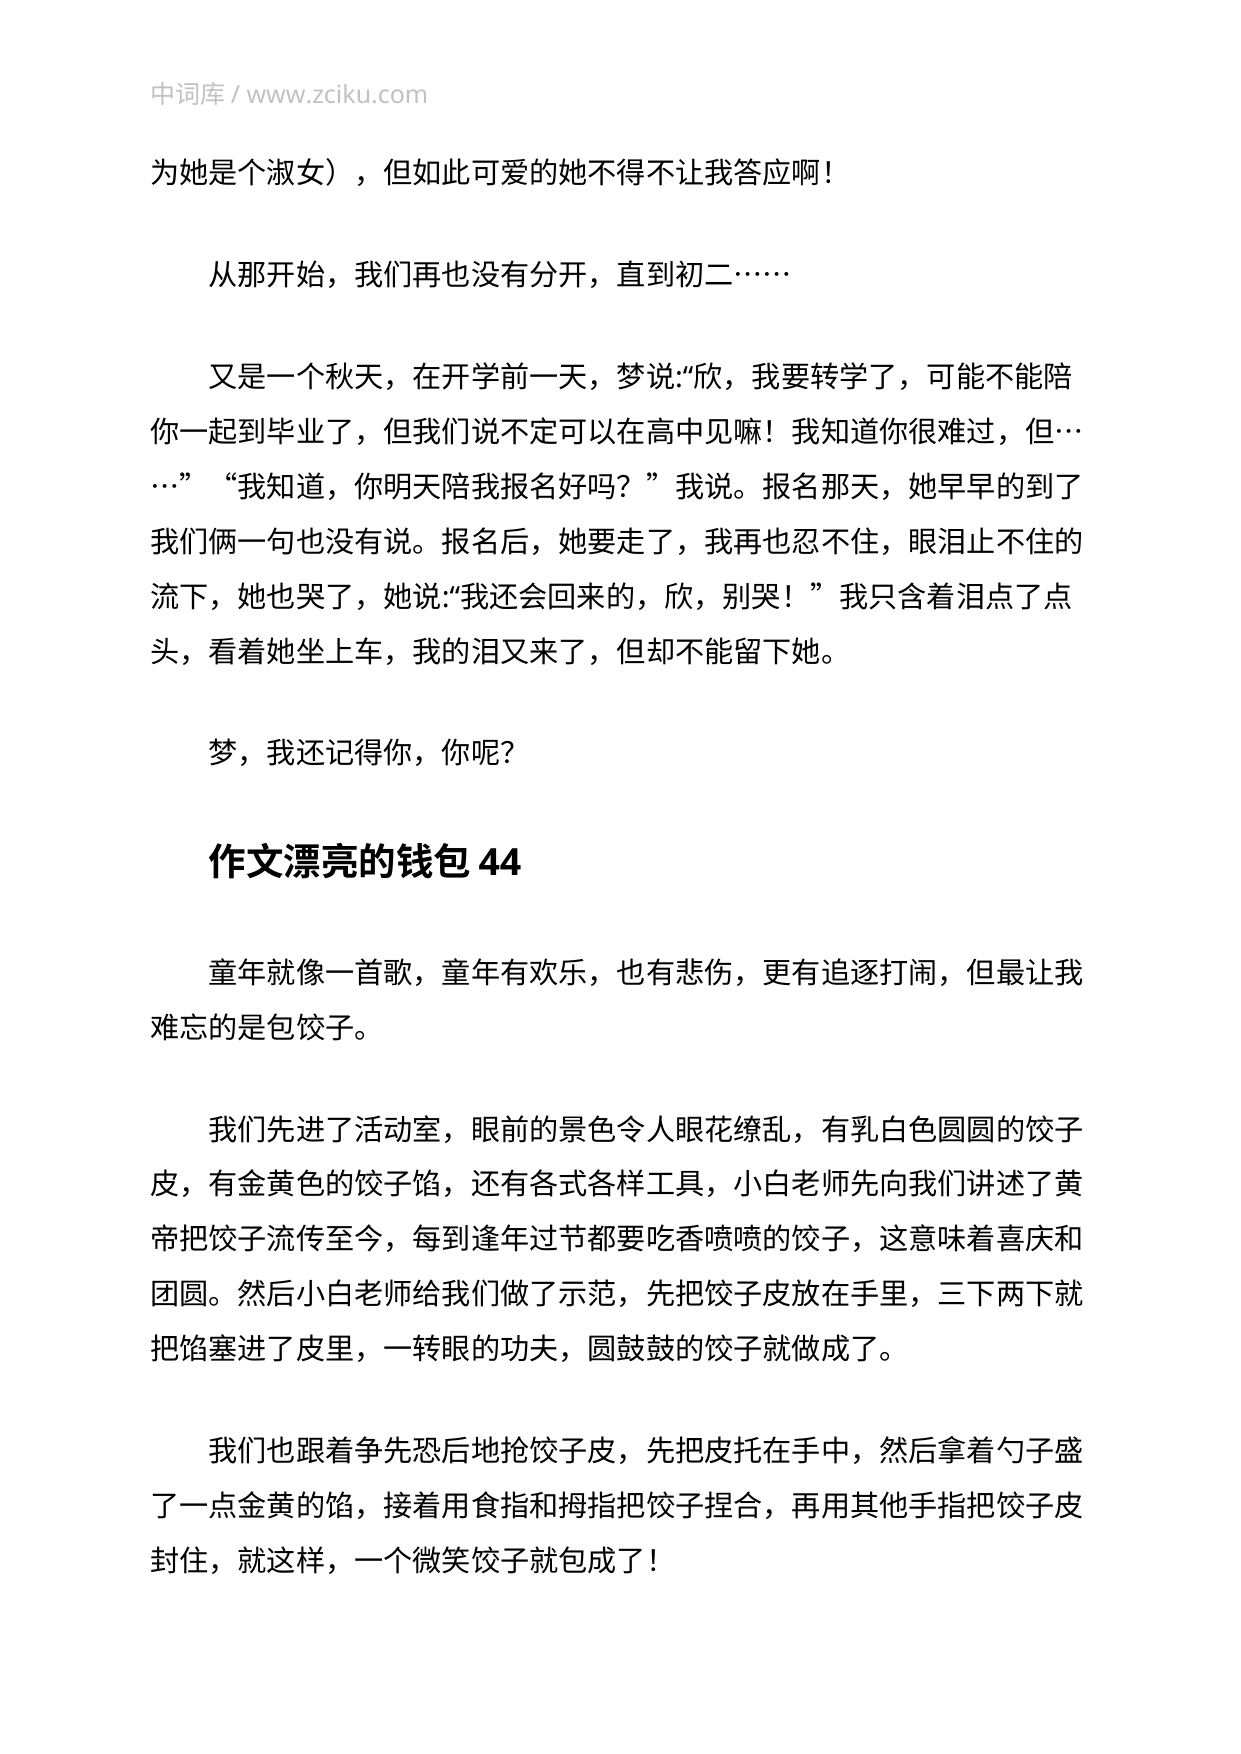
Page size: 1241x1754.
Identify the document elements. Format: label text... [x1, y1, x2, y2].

text 我们也跟着争先恐后地抢饺子皮，先把皮托在手中，然后拿着勺子盛了一点金黄的馅，接着用食指和拇指把饺子捏合，再用其他手指把饺子皮封住，就这样，一个微笑饺子就包成了！ [150, 1427, 1090, 1579]
text 童年就像一首歌，童年有欢乐，也有悲伤，更有追逐打闹，但最让我难忘的是包饺子。 [150, 949, 1090, 1047]
text 梦，我还记得你，你呢？ [150, 730, 1090, 772]
text 作文漂亮的钱包44 [150, 832, 1090, 886]
text 又是一个秋天，在开学前一天，梦说:“欣，我要转学了，可能不能陪你一起到毕业了，但我们说不定可以在高中见嘛！我知道你很难过，但……”“我知道，你明天陪我报名好吗？”我说。报名那天，她早早的到了我们俩一句也没有说。报名后，她要走了，我再也忍不住，眼泪止不住的流下，她也哭了，她说:“我还会回来的，欣，别哭！”我只含着泪点了点头，看着她坐上车，我的泪又来了，但却不能留下她。 [150, 353, 1090, 671]
text 从那开始，我们再也没有分开，直到初二…… [150, 252, 1090, 294]
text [150, 150, 1090, 192]
text 我们先进了活动室，眼前的景色令人眼花缭乱，有乳白色圆圆的饺子皮，有金黄色的饺子馅，还有各式各样工具，小白老师先向我们讲述了黄帝把饺子流传至今，每到逢年过节都要吃香喷喷的饺子，这意味着喜庆和团圆。然后小白老师给我们做了示范，先把饺子皮放在手里，三下两下就把馅塞进了皮里，一转眼的功夫，圆鼓鼓的饺子就做成了。 [150, 1106, 1090, 1368]
